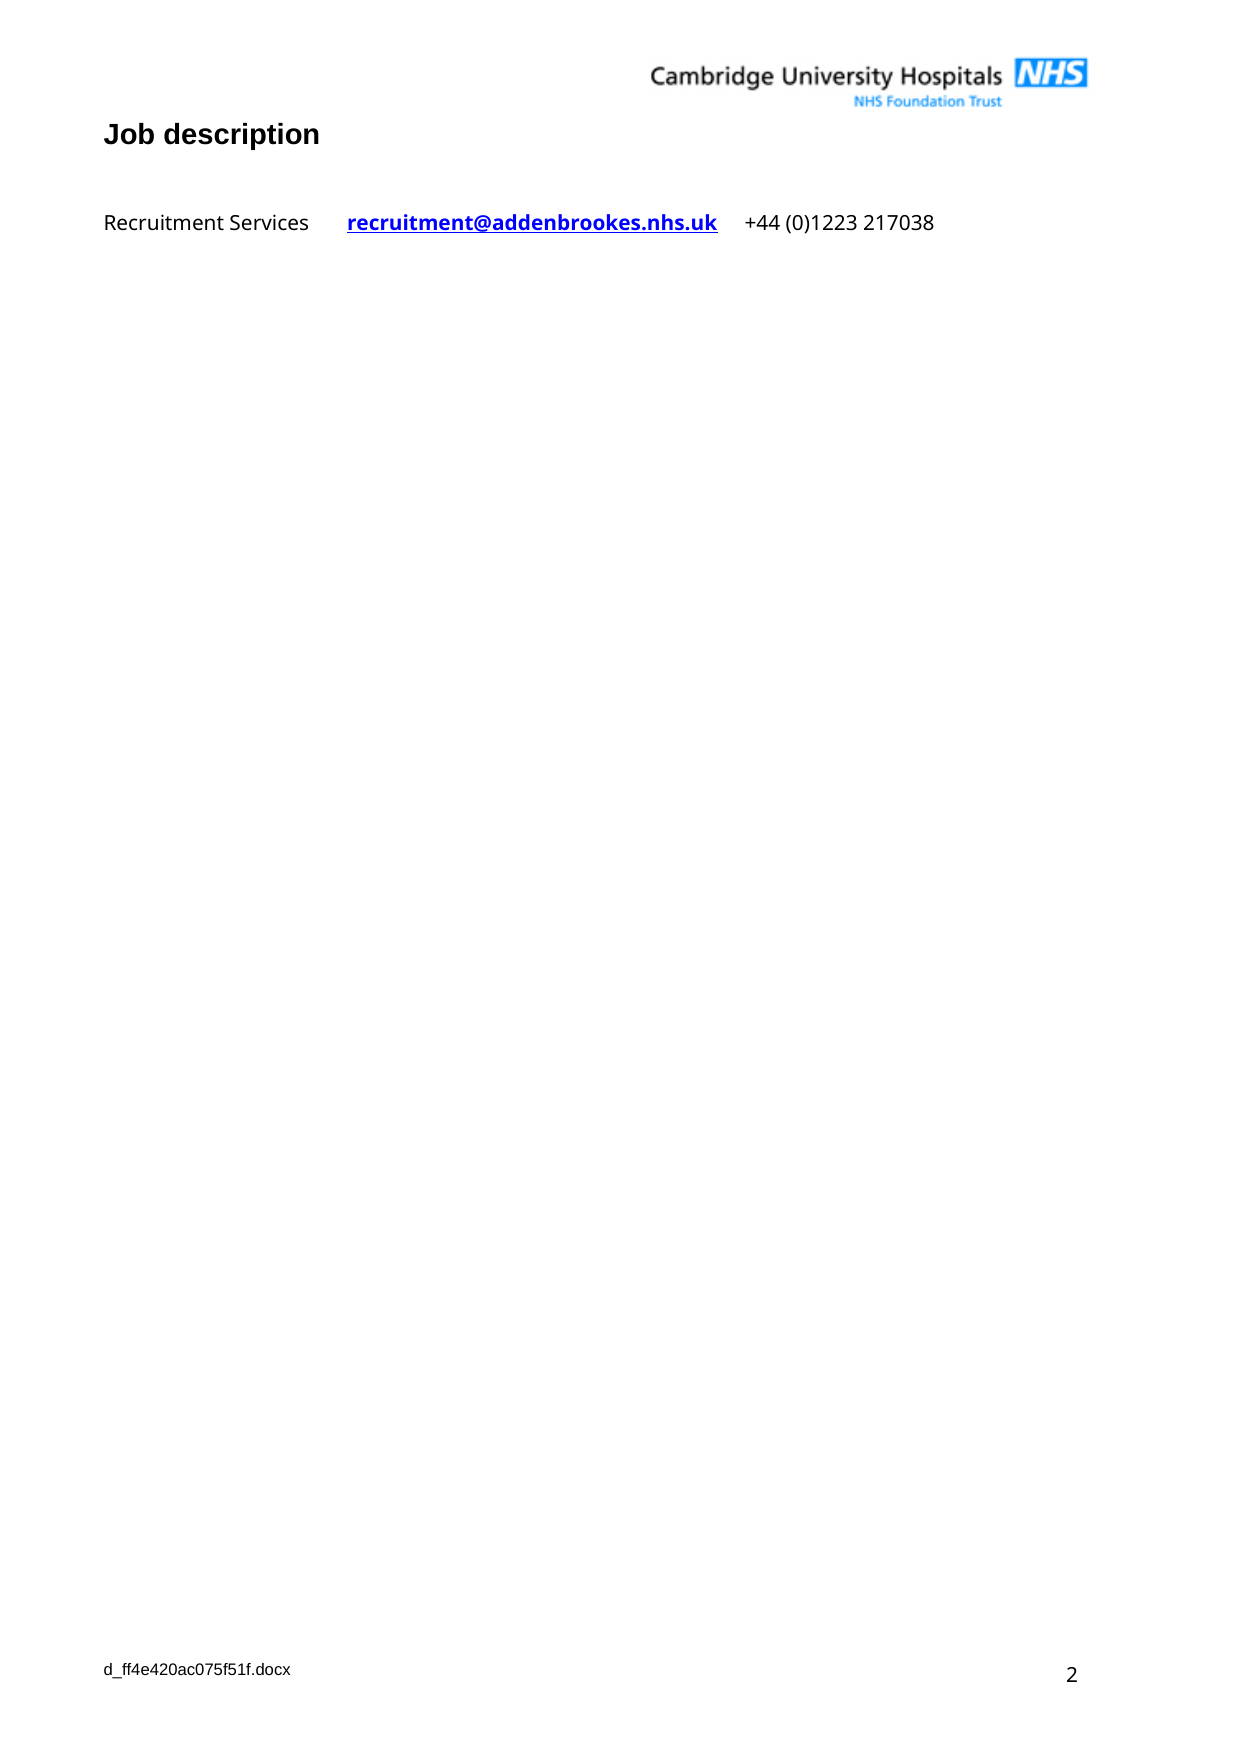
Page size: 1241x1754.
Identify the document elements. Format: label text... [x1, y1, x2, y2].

picture [622, 29, 1117, 117]
text Recruitment Services recruitment@addenbrookes.nhs.uk +44 (0)1223 217038 [103, 208, 1078, 236]
